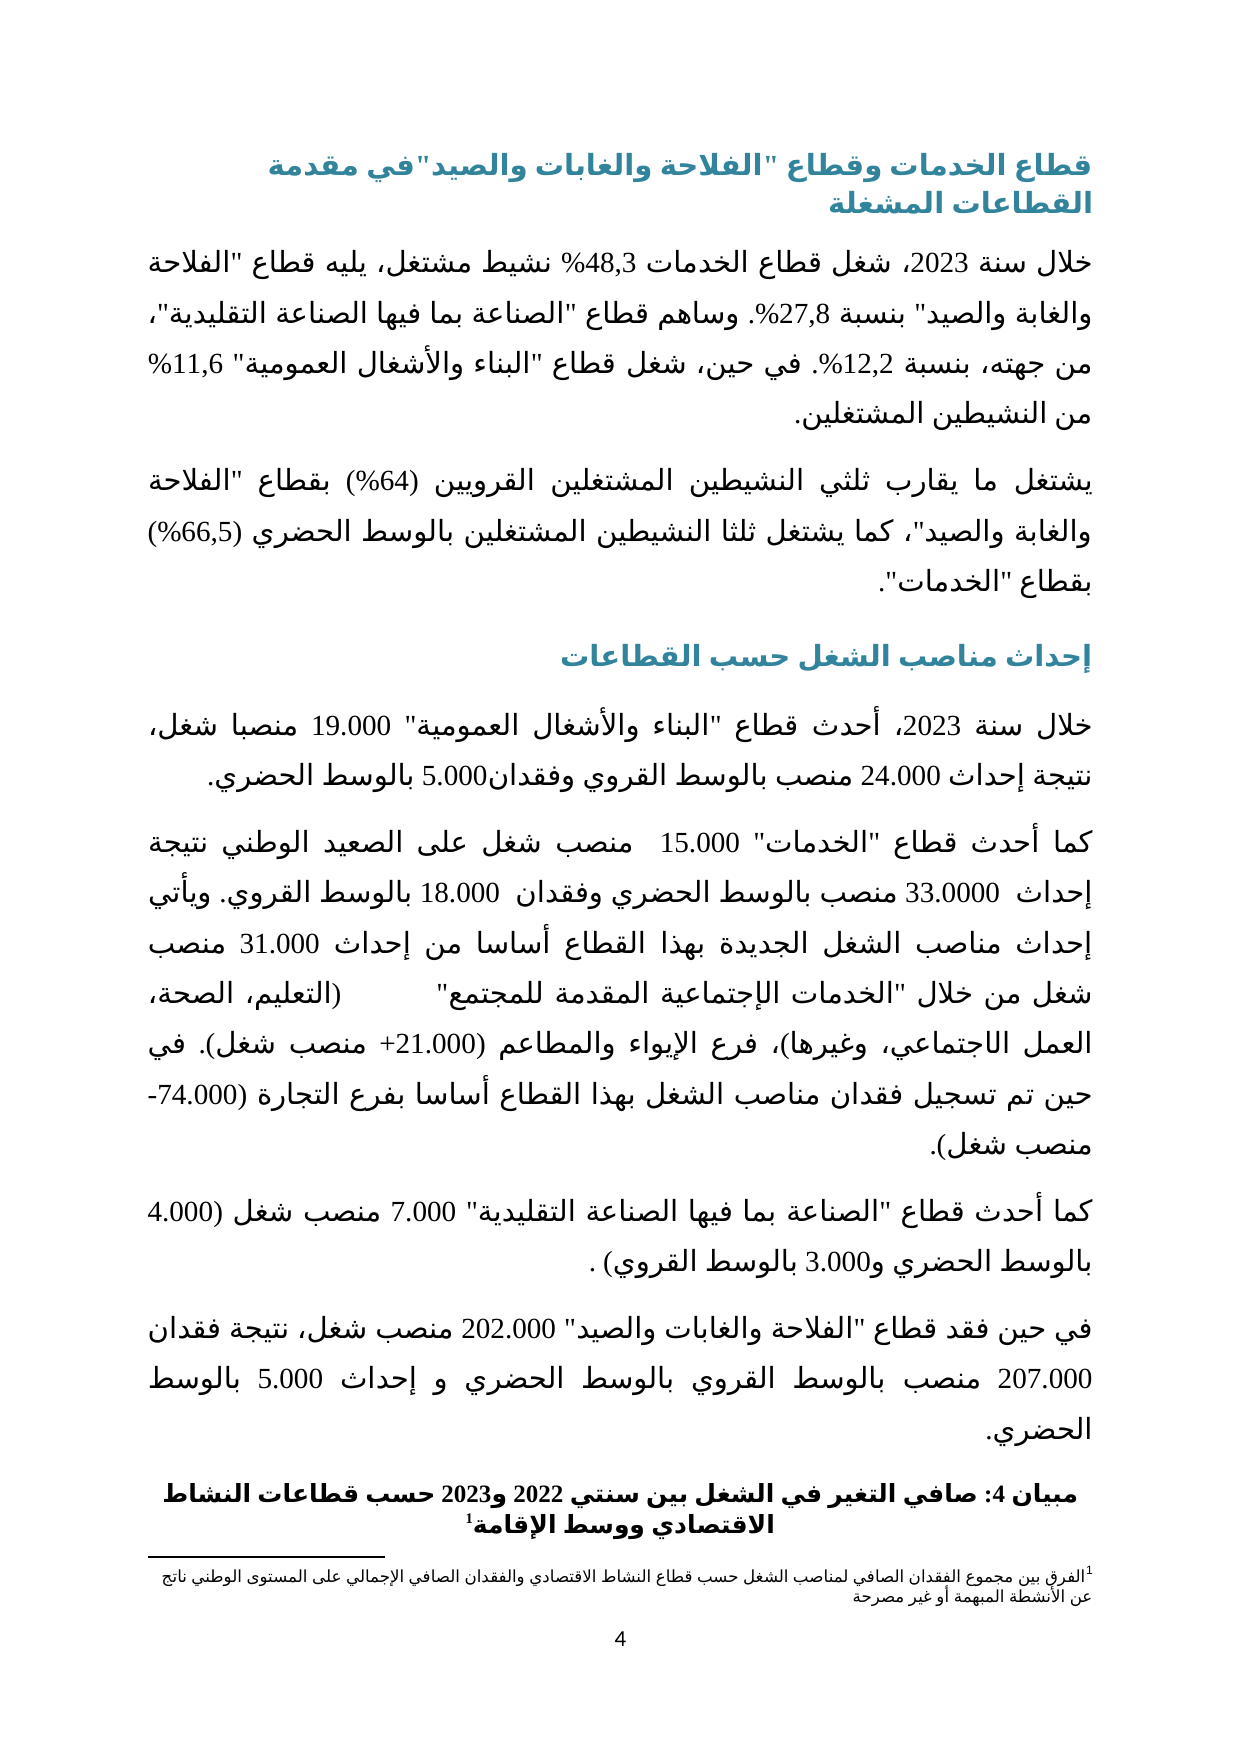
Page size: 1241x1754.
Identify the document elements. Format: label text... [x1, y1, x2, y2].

text كما أحدث قطاع "الخدمات" 15.000 منصب شغل على الصعيد الوطني نتيجة إحداث 33.0000 منصب بالوسط الحضري وفقدان 18.000 بالوسط القروي. ويأتي إحداث مناصب الشغل الجديدة بهذا القطاع أساسا من إحداث 31.000 منصب شغل من خلال "الخدمات الإجتماعية المقدمة للمجتمع" (التعليم، الصحة، العمل الاجتماعي، وغيرها)، فرع الإيواء والمطاعم (21.000+ منصب شغل). في حين تم تسجيل فقدان مناصب الشغل بهذا القطاع أساسا بفرع التجارة (74.000- منصب شغل). [148, 825, 1093, 1161]
text مبيان 4: صافي التغير في الشغل بين سنتي 2022 و2023 حسب قطاعات النشاط الاقتصادي ووسط الإقامة [148, 1479, 1093, 1539]
text كما أحدث قطاع "الصناعة بما فيها الصناعة التقليدية" 7.000 منصب شغل (4.000 بالوسط الحضري و3.000 بالوسط القروي) . [148, 1194, 1093, 1278]
text قطاع الخدمات وقطاع "الفلاحة والغابات والصيد"في مقدمة القطاعات المشغلة [148, 148, 1093, 220]
text خلال سنة 2023، أحدث قطاع "البناء والأشغال العمومية" 19.000 منصبا شغل، نتيجة إحداث 24.000 منصب بالوسط القروي وفقدان5.000 بالوسط الحضري. [148, 708, 1093, 792]
text في حين فقد قطاع "الفلاحة والغابات والصيد" 202.000 منصب شغل، نتيجة فقدان 207.000 منصب بالوسط القروي بالوسط الحضري و إحداث 5.000 بالوسط الحضري. [148, 1311, 1093, 1446]
text خلال سنة 2023، شغل قطاع الخدمات 48,3% نشيط مشتغل، يليه قطاع "الفلاحة والغابة والصيد" بنسبة 27,8%. وساهم قطاع "الصناعة بما فيها الصناعة التقليدية"، من جهته، بنسبة 12,2%. في حين، شغل قطاع "البناء والأشغال العمومية" 11,6% من النشيطين المشتغلين. [148, 246, 1093, 430]
text إحداث مناصب الشغل حسب القطاعات [148, 639, 1093, 673]
text يشتغل ما يقارب ثلثي النشيطين المشتغلين القرويين (64%) بقطاع "الفلاحة والغابة والصيد"، كما يشتغل ثلثا النشيطين المشتغلين بالوسط الحضري (66,5%) بقطاع "الخدمات". [148, 463, 1093, 598]
